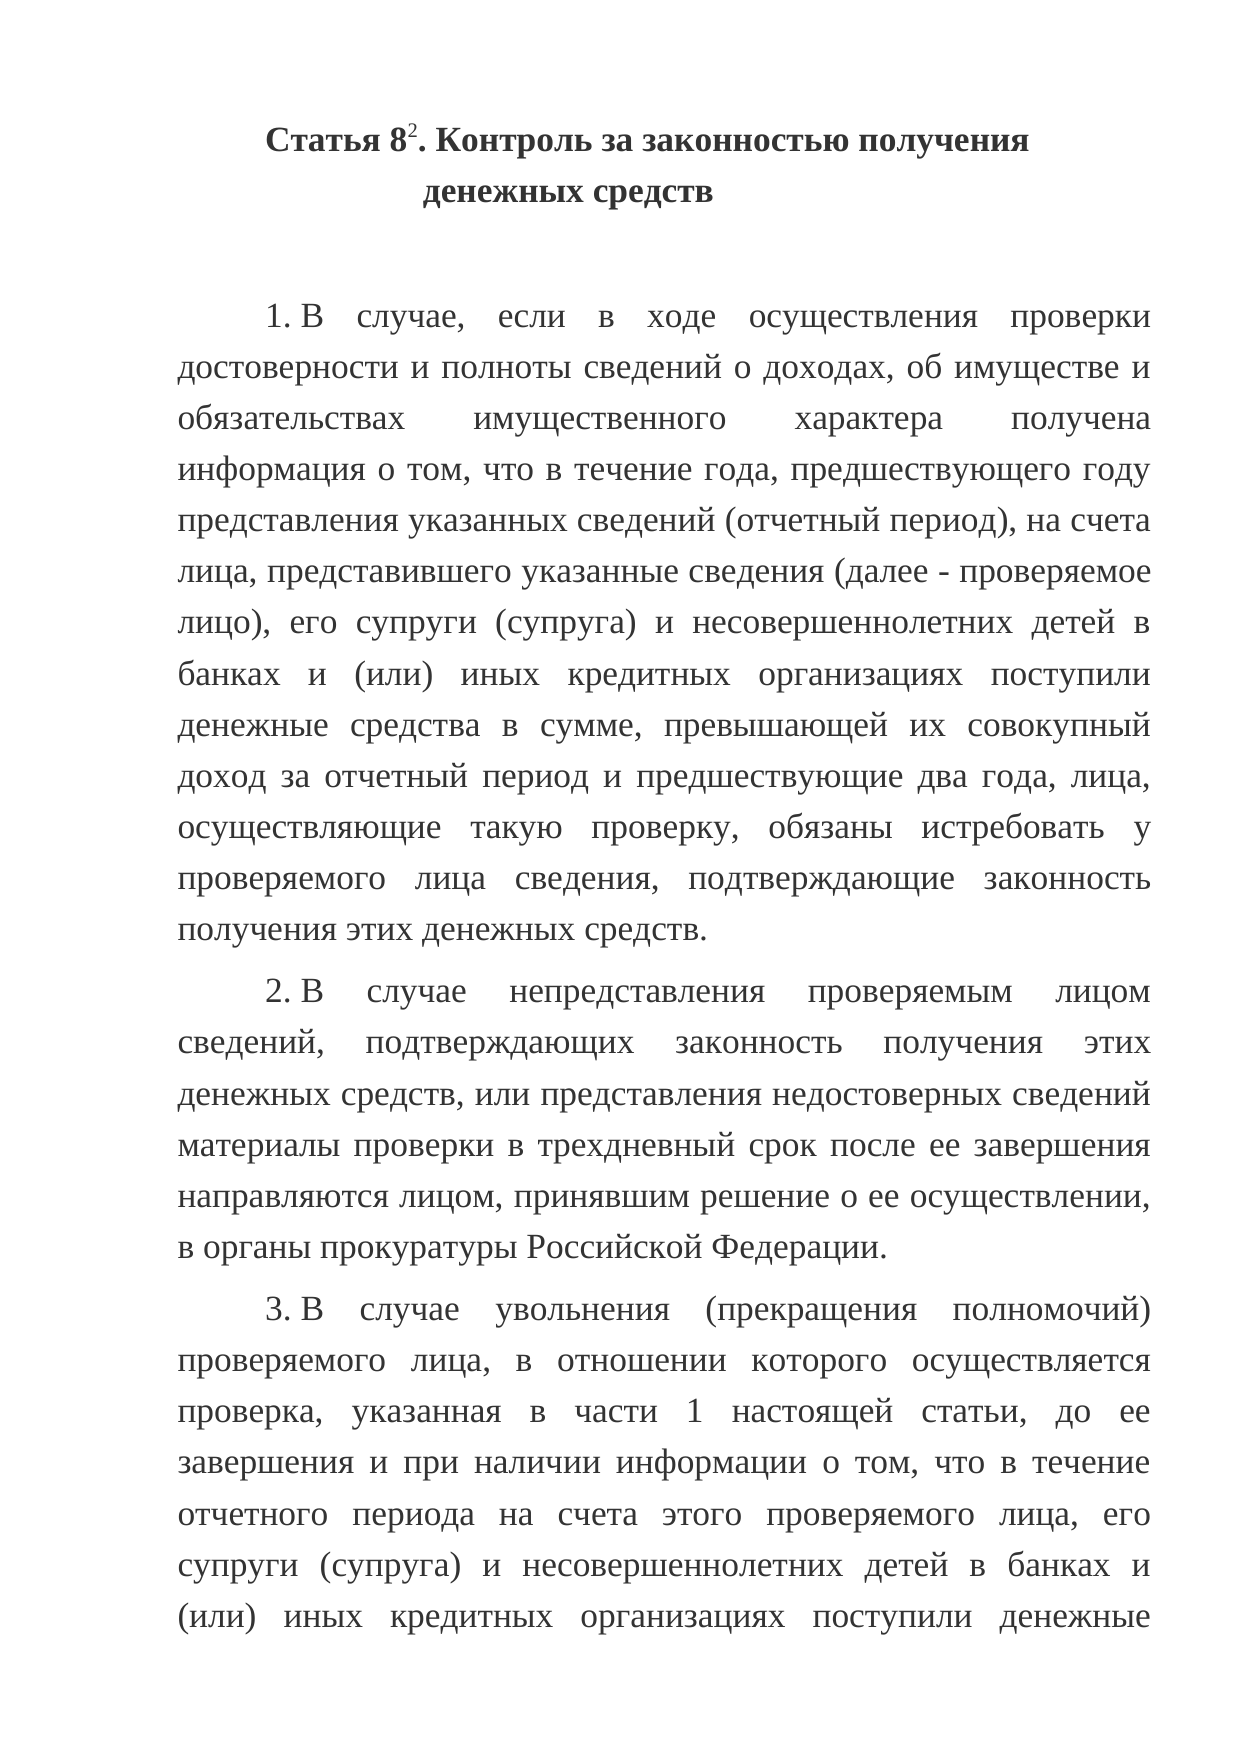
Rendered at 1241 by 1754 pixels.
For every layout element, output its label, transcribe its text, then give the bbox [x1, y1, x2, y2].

text 2. В случае непредставления проверяемым лицом сведений, подтверждающих законность получения этих денежных средств, или представления недостоверных сведений материалы проверки в трехдневный срок после ее завершения направляются лицом, принявшим решение о ее осуществлении, в органы прокуратуры Российской Федерации. [177, 970, 1152, 1266]
text Статья 82. Контроль за законностью получения денежных средств [265, 118, 1152, 210]
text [177, 1288, 1152, 1635]
text 1. В случае, если в ходе осуществления проверки достоверности и полноты сведений о доходах, об имуществе и обязательствах имущественного характера получена информация о том, что в течение года, предшествующего году представления указанных сведений (отчетный период), на счета лица, представившего указанные сведения (далее - проверяемое лицо), его супруги (супруга) и несовершеннолетних детей в банках и (или) иных кредитных организациях поступили денежные средства в сумме, превышающей их совокупный доход за отчетный период и предшествующие два года, лица, осуществляющие такую проверку, обязаны истребовать у проверяемого лица сведения, подтверждающие законность получения этих денежных средств. [177, 294, 1152, 948]
